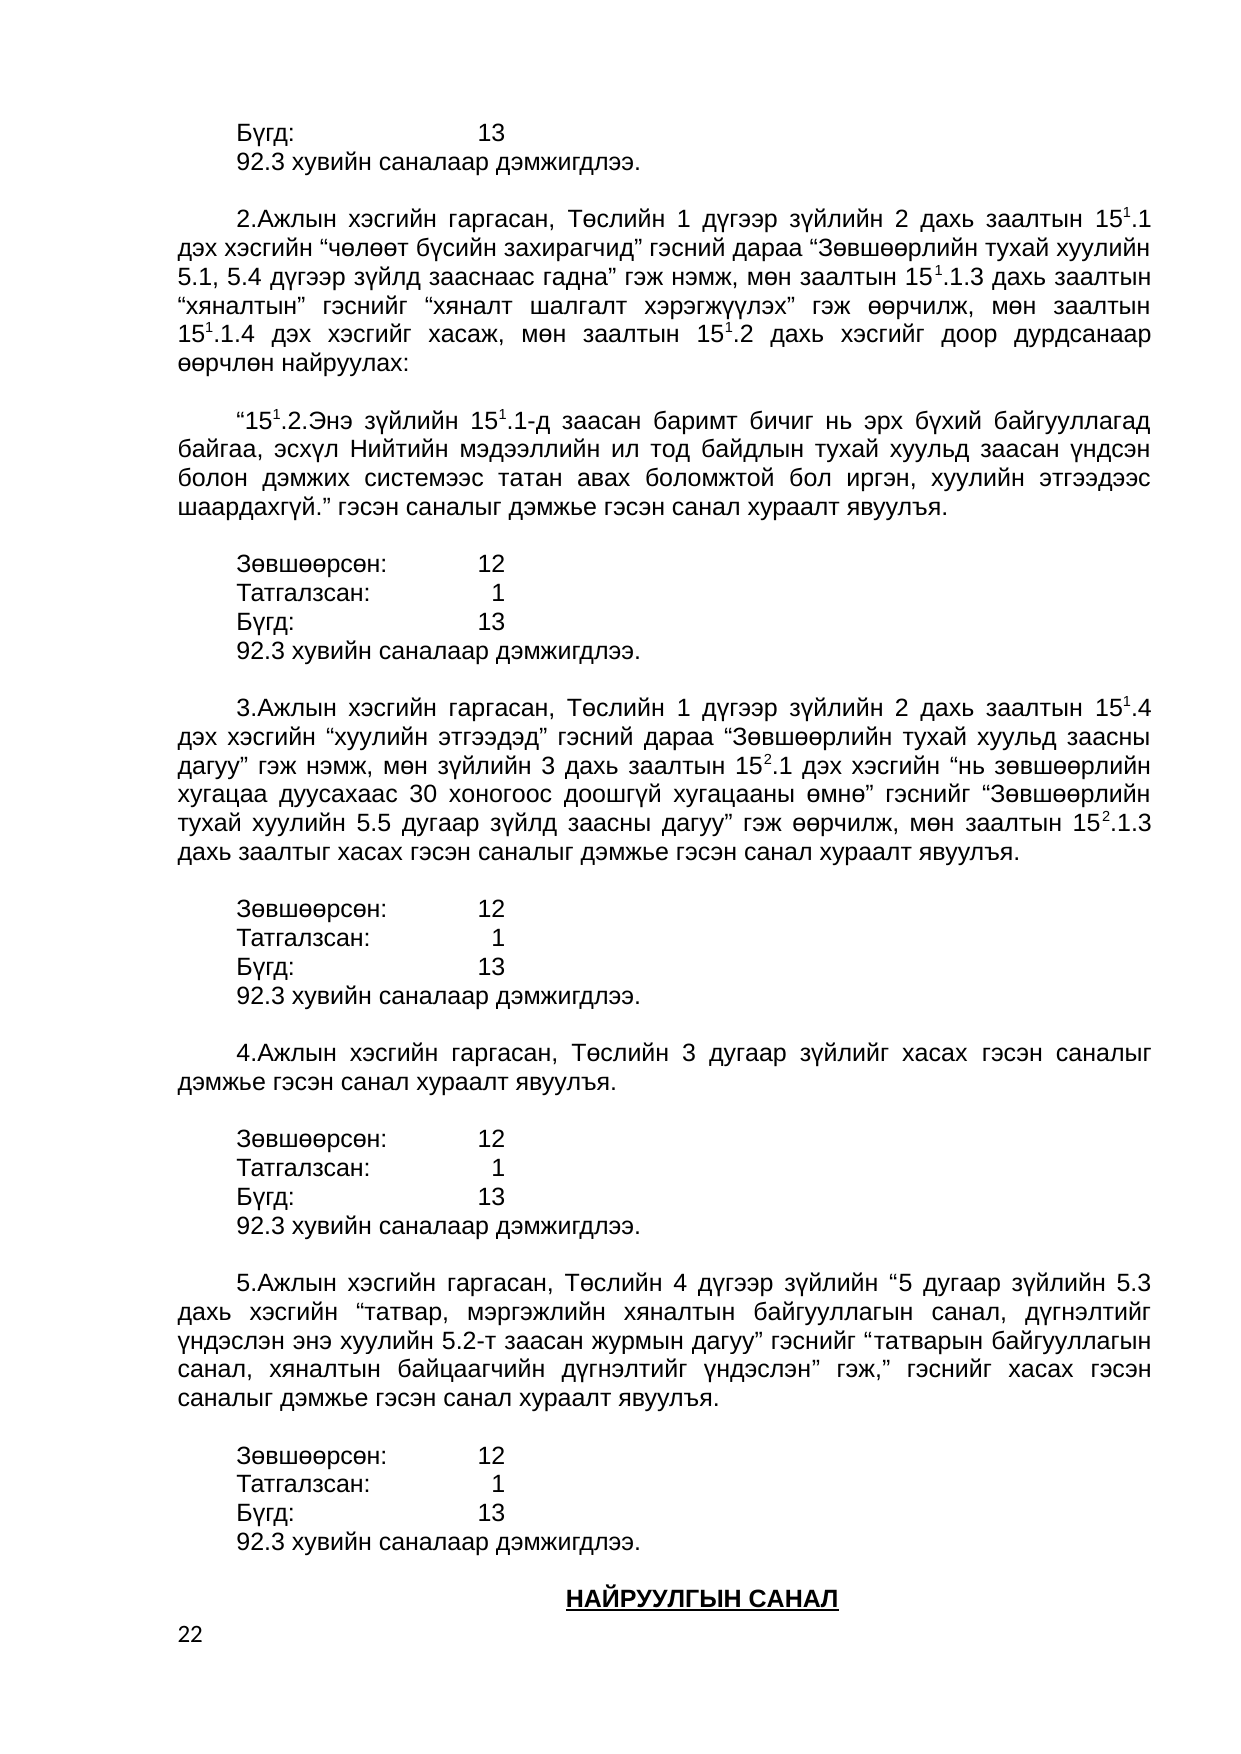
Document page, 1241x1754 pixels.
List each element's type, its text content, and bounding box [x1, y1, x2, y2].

text 2.Ажлын хэсгийн гаргасан, Төслийн 1 дүгээр зүйлийн 2 дахь заалтын 151.1 дэх хэсгийн “чөлөөт бүсийн захирагчид” гэсний дараа “Зөвшөөрлийн тухай хуулийн 5.1, 5.4 дүгээр зүйлд зааснаас гадна” гэж нэмж, мөн заалтын 151.1.3 дахь заалтын “хяналтын” гэснийг “хяналт шалгалт хэрэгжүүлэх” гэж өөрчилж, мөн заалтын 151.1.4 дэх хэсгийг хасаж, мөн заалтын 151.2 дахь хэсгийг доор дурдсанаар өөрчлөн найруулах: [177, 204, 1152, 377]
text Татгалзсан: 1 [177, 1469, 1152, 1498]
text 3.Ажлын хэсгийн гаргасан, Төслийн 1 дүгээр зүйлийн 2 дахь заалтын 151.4 дэх хэсгийн “хуулийн этгээдэд” гэсний дараа “Зөвшөөрлийн тухай хуульд заасны дагуу” гэж нэмж, мөн зүйлийн 3 дахь заалтын 152.1 дэх хэсгийн “нь зөвшөөрлийн хугацаа дуусахаас 30 хоногоос доошгүй хугацааны өмнө” гэснийг “Зөвшөөрлийн тухай хуулийн 5.5 дугаар зүйлд заасны дагуу” гэж өөрчилж, мөн заалтын 152.1.3 дахь заалтыг хасах гэсэн саналыг дэмжье гэсэн санал хураалт явуулъя. [177, 693, 1152, 866]
text Татгалзсан: 1 [177, 1153, 1152, 1182]
text 5.Ажлын хэсгийн гаргасан, Төслийн 4 дүгээр зүйлийн “5 дугаар зүйлийн 5.3 дахь хэсгийн “татвар, мэргэжлийн хяналтын байгууллагын санал, дүгнэлтийг үндэслэн энэ хуулийн 5.2-т заасан журмын дагуу” гэснийг “татварын байгууллагын санал, хяналтын байцаагчийн дүгнэлтийг үндэслэн” гэж,” гэснийг хасах гэсэн саналыг дэмжье гэсэн санал хураалт явуулъя. [177, 1268, 1152, 1412]
text 4.Ажлын хэсгийн гаргасан, Төслийн 3 дугаар зүйлийг хасах гэсэн саналыг дэмжье гэсэн санал хураалт явуулъя. [177, 1038, 1152, 1096]
text “151.2.Энэ зүйлийн 151.1-д заасан баримт бичиг нь эрх бүхий байгууллагад байгаа, эсхүл Нийтийн мэдээллийн ил тод байдлын тухай хуульд заасан үндсэн болон дэмжих системээс татан авах боломжтой бол иргэн, хуулийн этгээдээс шаардахгүй.” гэсэн саналыг дэмжье гэсэн санал хураалт явуулъя. [177, 406, 1152, 521]
text Татгалзсан: 1 [177, 578, 1152, 607]
text 92.3 хувийн саналаар дэмжигдлээ. [177, 636, 1152, 664]
text НАЙРУУЛГЫН САНАЛ [177, 1584, 1152, 1613]
text 92.3 хувийн саналаар дэмжигдлээ. [177, 147, 1152, 176]
text Зөвшөөрсөн: 12 [177, 1124, 1152, 1153]
text Зөвшөөрсөн: 12 [177, 894, 1152, 923]
text Бүгд: 13 [177, 952, 1152, 981]
text 92.3 хувийн саналаар дэмжигдлээ. [177, 1211, 1152, 1239]
text Бүгд: 13 [177, 118, 1152, 147]
text Бүгд: 13 [177, 607, 1152, 636]
text Татгалзсан: 1 [177, 923, 1152, 952]
text Бүгд: 13 [177, 1498, 1152, 1527]
text Зөвшөөрсөн: 12 [177, 1441, 1152, 1469]
text Зөвшөөрсөн: 12 [177, 549, 1152, 578]
text Бүгд: 13 [177, 1182, 1152, 1211]
text 92.3 хувийн саналаар дэмжигдлээ. [177, 981, 1152, 1009]
text 92.3 хувийн саналаар дэмжигдлээ. [177, 1527, 1152, 1556]
